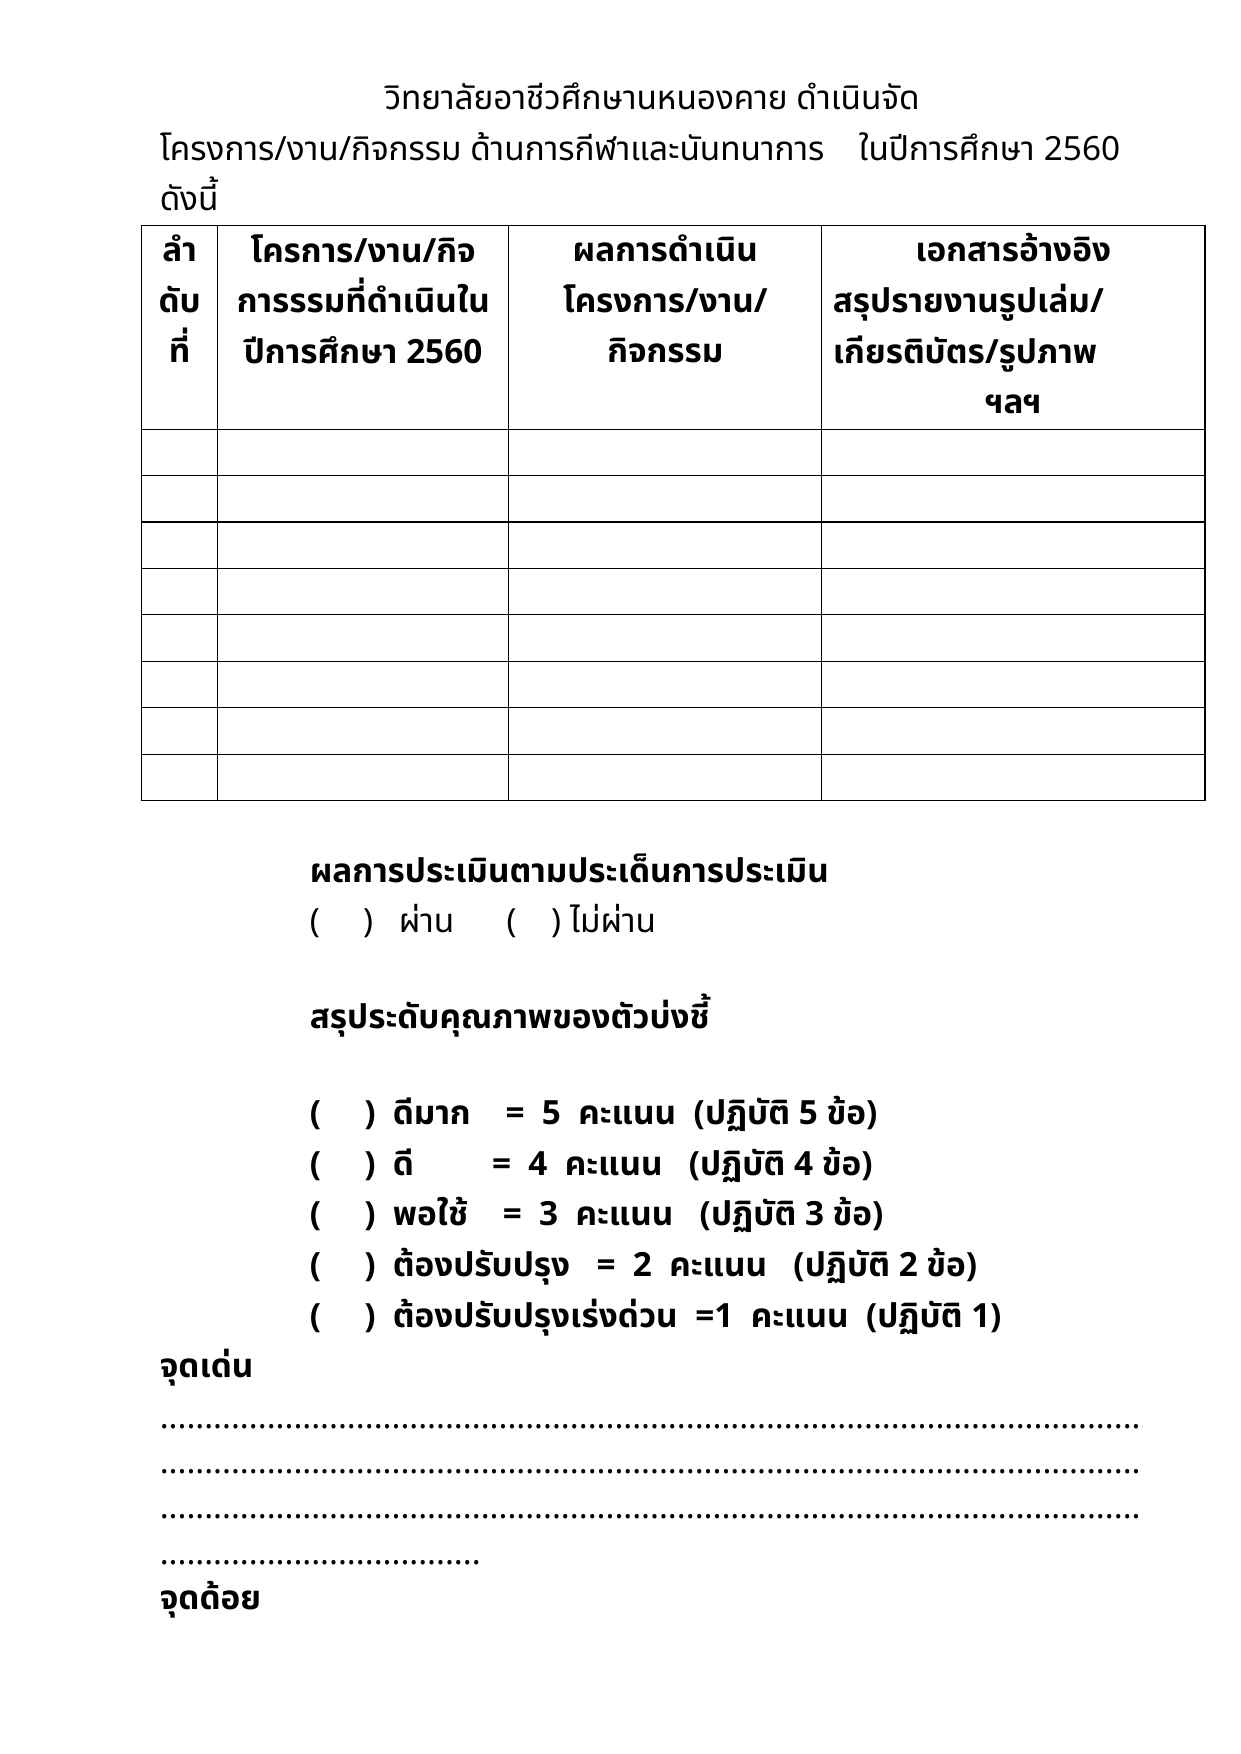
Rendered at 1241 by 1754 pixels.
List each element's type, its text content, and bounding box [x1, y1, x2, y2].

table_cell [218, 523, 508, 568]
table_cell [509, 569, 821, 614]
table_cell [822, 569, 1204, 614]
table_cell [509, 662, 821, 707]
table_cell [142, 755, 217, 800]
table_cell [142, 662, 217, 707]
table_cell [142, 430, 217, 475]
table_header ผลการดำเนินโครงการ/งาน/กิจกรรม [509, 226, 821, 428]
table_cell [509, 755, 821, 800]
table_cell [142, 523, 217, 568]
table_cell [509, 615, 821, 661]
table_cell [509, 523, 821, 568]
text ( ) พอใช้ = 3 คะแนน (ปฏิบัติ 3 ข้อ) [159, 1190, 1152, 1241]
table_cell [822, 523, 1204, 568]
table_cell [822, 662, 1204, 707]
text ( ) ดีมาก = 5 คะแนน (ปฏิบัติ 5 ข้อ) [234, 1089, 1152, 1139]
table_cell [218, 662, 508, 707]
table_cell [822, 755, 1204, 800]
text ( ) ต้องปรับปรุงเร่งด่วน =1 คะแนน (ปฏิบัติ 1) [309, 1291, 1152, 1342]
text จุดเด่น .............................................................................................................................................................................................................................................................................................................................................................................. [159, 1342, 1152, 1574]
table_cell [142, 708, 217, 754]
table_header ลำดับที่ [142, 226, 217, 428]
text สรุประดับคุณภาพของตัวบ่งชี้ [159, 993, 1152, 1089]
table_cell [218, 755, 508, 800]
text ผลการประเมินตามประเด็นการประเมิน [234, 847, 1152, 897]
table_cell [509, 708, 821, 754]
table_cell [822, 615, 1204, 661]
table_cell [509, 476, 821, 521]
table_cell [142, 615, 217, 661]
table_cell [142, 569, 217, 614]
table_cell [509, 430, 821, 475]
table_header เอกสารอ้างอิง สรุปรายงานรูปเล่ม/เกียรติบัตร/รูปภาพ ฯลฯ [822, 226, 1204, 428]
table_header โครการ/งาน/กิจการรรมที่ดำเนินในปีการศึกษา 2560 [218, 226, 508, 428]
table_cell [822, 476, 1204, 521]
table_cell [218, 569, 508, 614]
table_cell [218, 476, 508, 521]
table_cell [218, 708, 508, 754]
text จุดด้อย [159, 1574, 1152, 1624]
text ( ) ดี = 4 คะแนน (ปฏิบัติ 4 ข้อ) [159, 1139, 1152, 1190]
table_cell [218, 615, 508, 661]
table_cell [218, 430, 508, 475]
table_cell [142, 476, 217, 521]
text วิทยาลัยอาชีวศึกษานหนองคาย ดำเนินจัดโครงการ/งาน/กิจกรรม ด้านการกีฬาและนันทนาการ ในปีการศึกษา 2560 ดังนี้ [159, 74, 1152, 225]
table_cell [822, 430, 1204, 475]
text ( ) ต้องปรับปรุง = 2 คะแนน (ปฏิบัติ 2 ข้อ) [234, 1241, 1152, 1291]
text ( ) ผ่าน ( ) ไม่ผ่าน [159, 897, 1152, 948]
table_cell [822, 708, 1204, 754]
